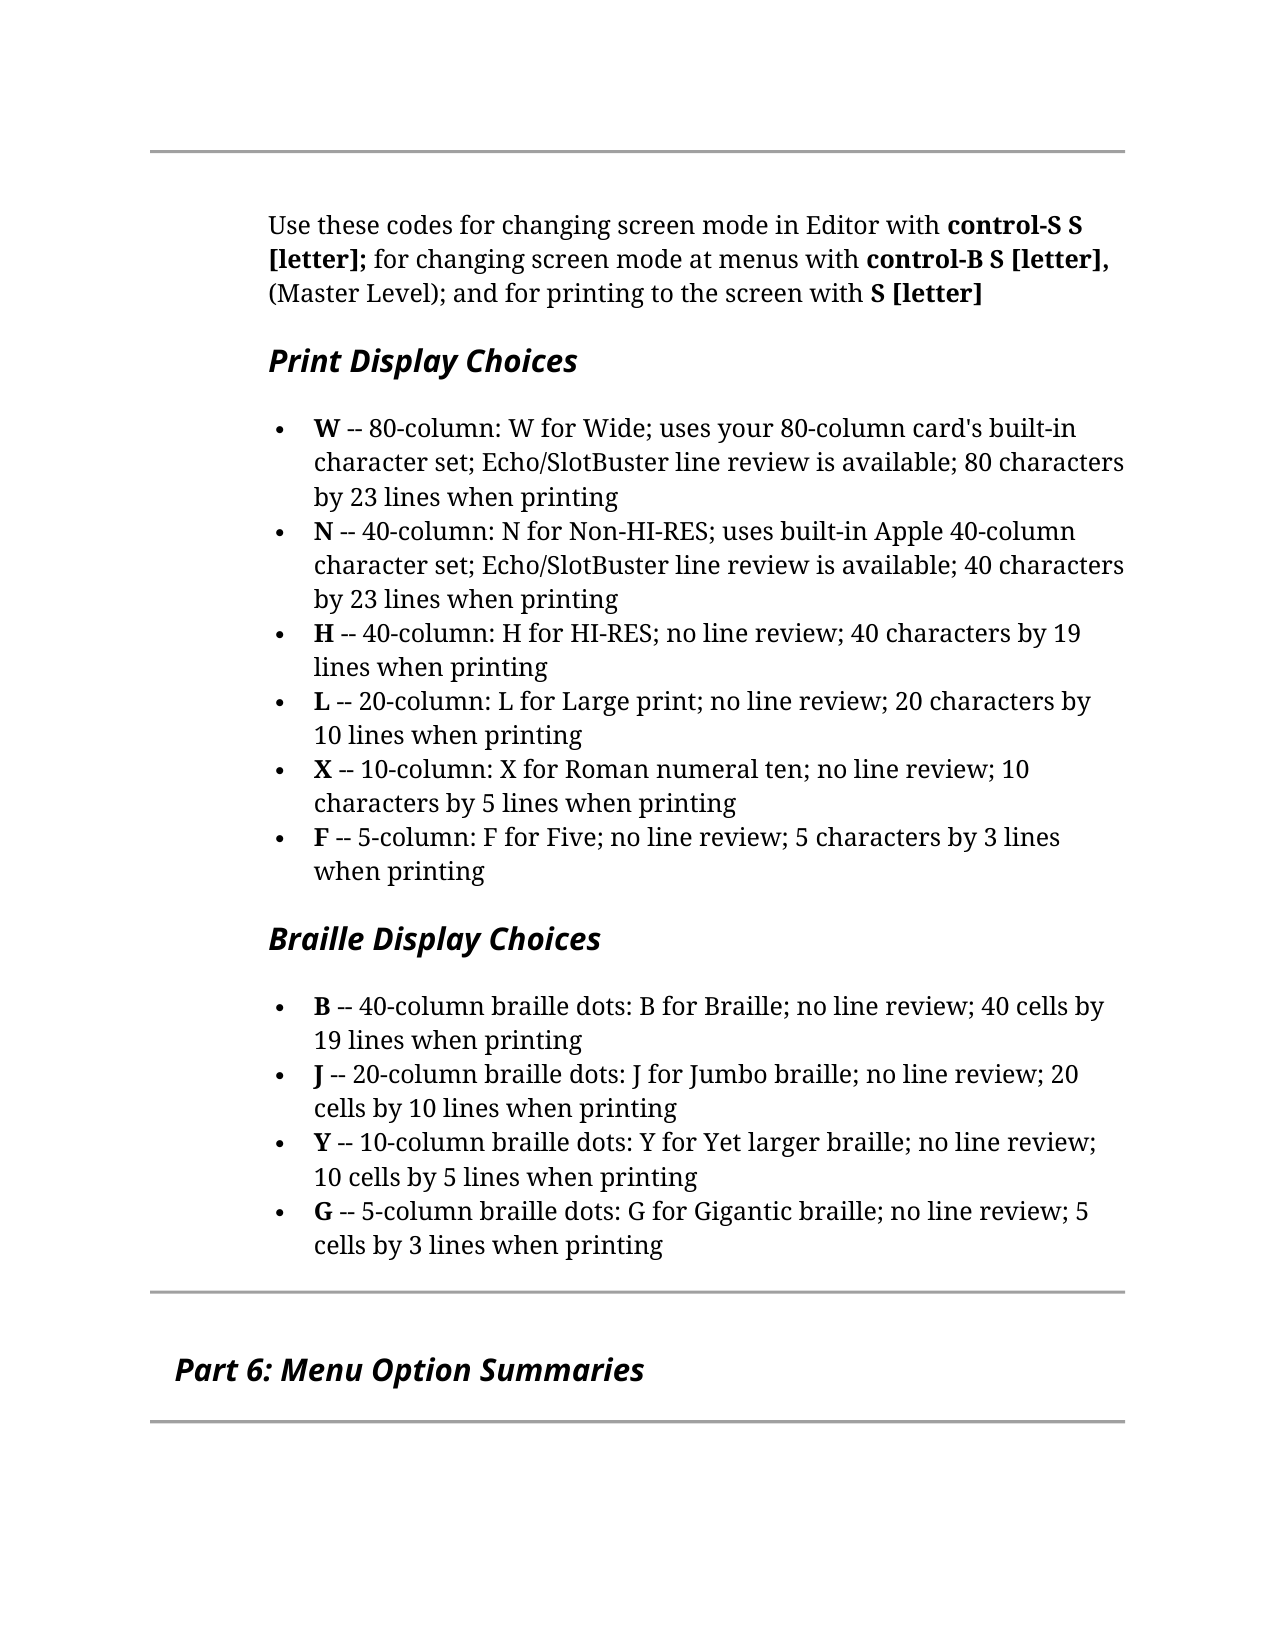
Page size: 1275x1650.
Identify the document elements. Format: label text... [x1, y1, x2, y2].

list Y -- 10-column braille dots: Y for Yet larger braille; no line review; 10 cells by 5 lines when printing [276, 1125, 1125, 1193]
list F -- 5-column: F for Five; no line review; 5 characters by 3 lines when printing [276, 820, 1125, 888]
list L -- 20-column: L for Large print; no line review; 20 characters by 10 lines when printing [276, 683, 1125, 752]
list B -- 40-column braille dots: B for Braille; no line review; 40 cells by 19 lines when printing [276, 989, 1125, 1057]
list H -- 40-column: H for HI-RES; no line review; 40 characters by 19 lines when printing [276, 615, 1125, 683]
list G -- 5-column braille dots: G for Gigantic braille; no line review; 5 cells by 3 lines when printing [276, 1193, 1125, 1261]
text Print Display Choices [268, 339, 1125, 382]
list W -- 80-column: W for Wide; uses your 80-column card's built-in character set; Echo/SlotBuster line review is available; 80 characters by 23 lines when printing [276, 411, 1125, 513]
text Use these codes for changing screen mode in Editor with control-S S [letter]; for changing screen mode at menus with control-B S [letter], (Master Level); and for printing to the screen with S [letter] [268, 208, 1125, 310]
list N -- 40-column: N for Non-HI-RES; uses built-in Apple 40-column character set; Echo/SlotBuster line review is available; 40 characters by 23 lines when printing [276, 513, 1125, 615]
text Braille Display Choices [268, 917, 1125, 960]
text Part 6: Menu Option Summaries [150, 1348, 1125, 1391]
list X -- 10-column: X for Roman numeral ten; no line review; 10 characters by 5 lines when printing [276, 752, 1125, 820]
list J -- 20-column braille dots: J for Jumbo braille; no line review; 20 cells by 10 lines when printing [276, 1057, 1125, 1125]
